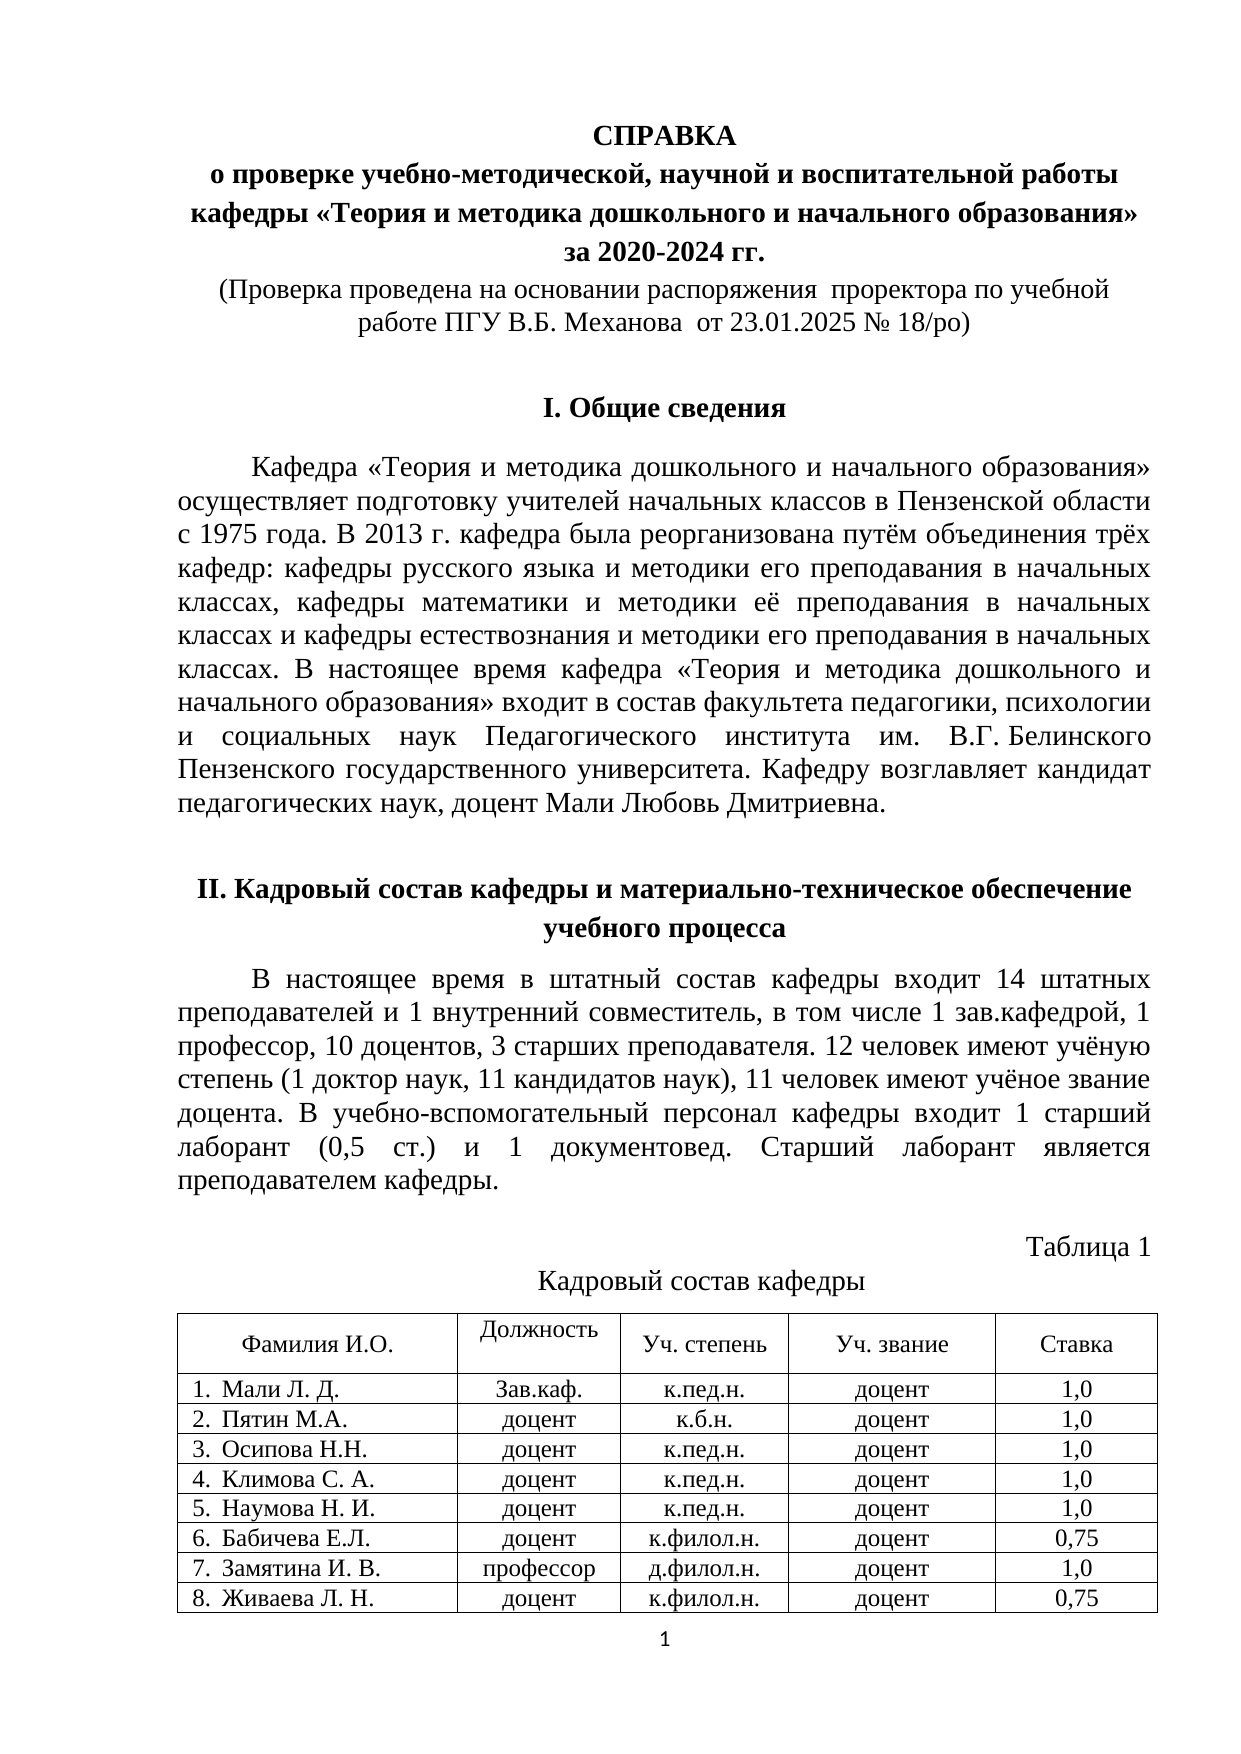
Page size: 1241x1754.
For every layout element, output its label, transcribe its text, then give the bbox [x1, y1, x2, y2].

table_header Должность [458, 1314, 620, 1373]
table_cell доцент [789, 1494, 995, 1522]
table_header Уч. звание [789, 1314, 995, 1373]
table_cell доцент [458, 1523, 620, 1552]
table_cell профессор [458, 1553, 620, 1582]
table_cell Живаева Л. Н. [178, 1583, 457, 1612]
table_cell 1,0 [996, 1494, 1157, 1522]
table_cell Климова С. А. [178, 1464, 457, 1492]
table_cell доцент [458, 1583, 620, 1612]
text о проверке учебно-методической, научной и воспитательной работы кафедры «Теория и методика дошкольного и начального образования» за 2020-2024 гг. [177, 157, 1152, 267]
text В настоящее время в штатный состав кафедры входит 14 штатных преподавателей и 1 внутренний совместитель, в том числе 1 зав.кафедрой, 1 профессор, 10 доцентов, 3 старших преподавателя. 12 человек имеют учёную степень (1 доктор наук, 11 кандидатов наук), 11 человек имеют учёное звание доцента. В учебно-вспомогательный персонал кафедры входит 1 старший лаборант (0,5 ст.) и 1 документовед. Старший лаборант является преподавателем кафедры. [177, 961, 1152, 1196]
table_cell доцент [789, 1404, 995, 1433]
text I. Общие сведения [177, 390, 1152, 424]
text (Проверка проведена на основании распоряжения проректора по учебной работе ПГУ В.Б. Механова от 23.01.2025 № 18/ро) [177, 272, 1152, 337]
table_cell к.б.н. [621, 1404, 788, 1433]
table_header Фамилия И.О. [178, 1314, 457, 1373]
table_cell Замятина И. В. [178, 1553, 457, 1582]
table_cell к.пед.н. [621, 1494, 788, 1522]
table_cell к.пед.н. [621, 1374, 788, 1403]
table_cell Бабичева Е.Л. [178, 1523, 457, 1552]
table_cell доцент [458, 1464, 620, 1492]
table_cell Мали Л. Д. [178, 1374, 457, 1403]
table_cell 1,0 [996, 1434, 1157, 1463]
table_cell 1,0 [996, 1464, 1157, 1492]
table_cell к.пед.н. [621, 1434, 788, 1463]
table_cell 1,0 [996, 1553, 1157, 1582]
table_cell к.филол.н. [621, 1523, 788, 1552]
table_cell Пятин М.А. [178, 1404, 457, 1433]
table_cell к.пед.н. [621, 1464, 788, 1492]
text Кафедра «Теория и методика дошкольного и начального образования» осуществляет подготовку учителей начальных классов в Пензенской области с 1975 года. В 2013 г. кафедра была реорганизована путём объединения трёх кафедр: кафедры русского языка и методики его преподавания в начальных классах, кафедры математики и методики её преподавания в начальных классах и кафедры естествознания и методики его преподавания в начальных классах. В настоящее время кафедра «Теория и методика дошкольного и начального образования» входит в состав факультета педагогики, психологии и социальных наук Педагогического института им. В.Г. Белинского Пензенского государственного университета. Кафедру возглавляет кандидат педагогических наук, доцент Мали Любовь Дмитриевна. [177, 449, 1152, 818]
table_cell доцент [458, 1494, 620, 1522]
table_cell доцент [789, 1553, 995, 1582]
text Кадровый состав кафедры [177, 1263, 1152, 1296]
table_header Уч. степень [621, 1314, 788, 1373]
table_cell д.филол.н. [621, 1553, 788, 1582]
table_cell Зав.каф. [458, 1374, 620, 1403]
text II. Кадровый состав кафедры и материально-техническое обеспечение учебного процесса [177, 871, 1152, 943]
table_cell доцент [789, 1434, 995, 1463]
table_cell доцент [458, 1404, 620, 1433]
table_cell доцент [789, 1374, 995, 1403]
table_cell 0,75 [996, 1583, 1157, 1612]
table_cell доцент [789, 1523, 995, 1552]
table_cell 1,0 [996, 1404, 1157, 1433]
table_cell Осипова Н.Н. [178, 1434, 457, 1463]
text Таблица 1 [177, 1229, 1152, 1263]
table_cell Наумова Н. И. [178, 1494, 457, 1522]
table_header Ставка [996, 1314, 1157, 1373]
table_cell доцент [458, 1434, 620, 1463]
table_cell к.филол.н. [621, 1583, 788, 1612]
table_cell 1,0 [996, 1374, 1157, 1403]
table_cell доцент [789, 1464, 995, 1492]
table_cell 0,75 [996, 1523, 1157, 1552]
text СПРАВКА [177, 118, 1152, 152]
table_cell доцент [789, 1583, 995, 1612]
